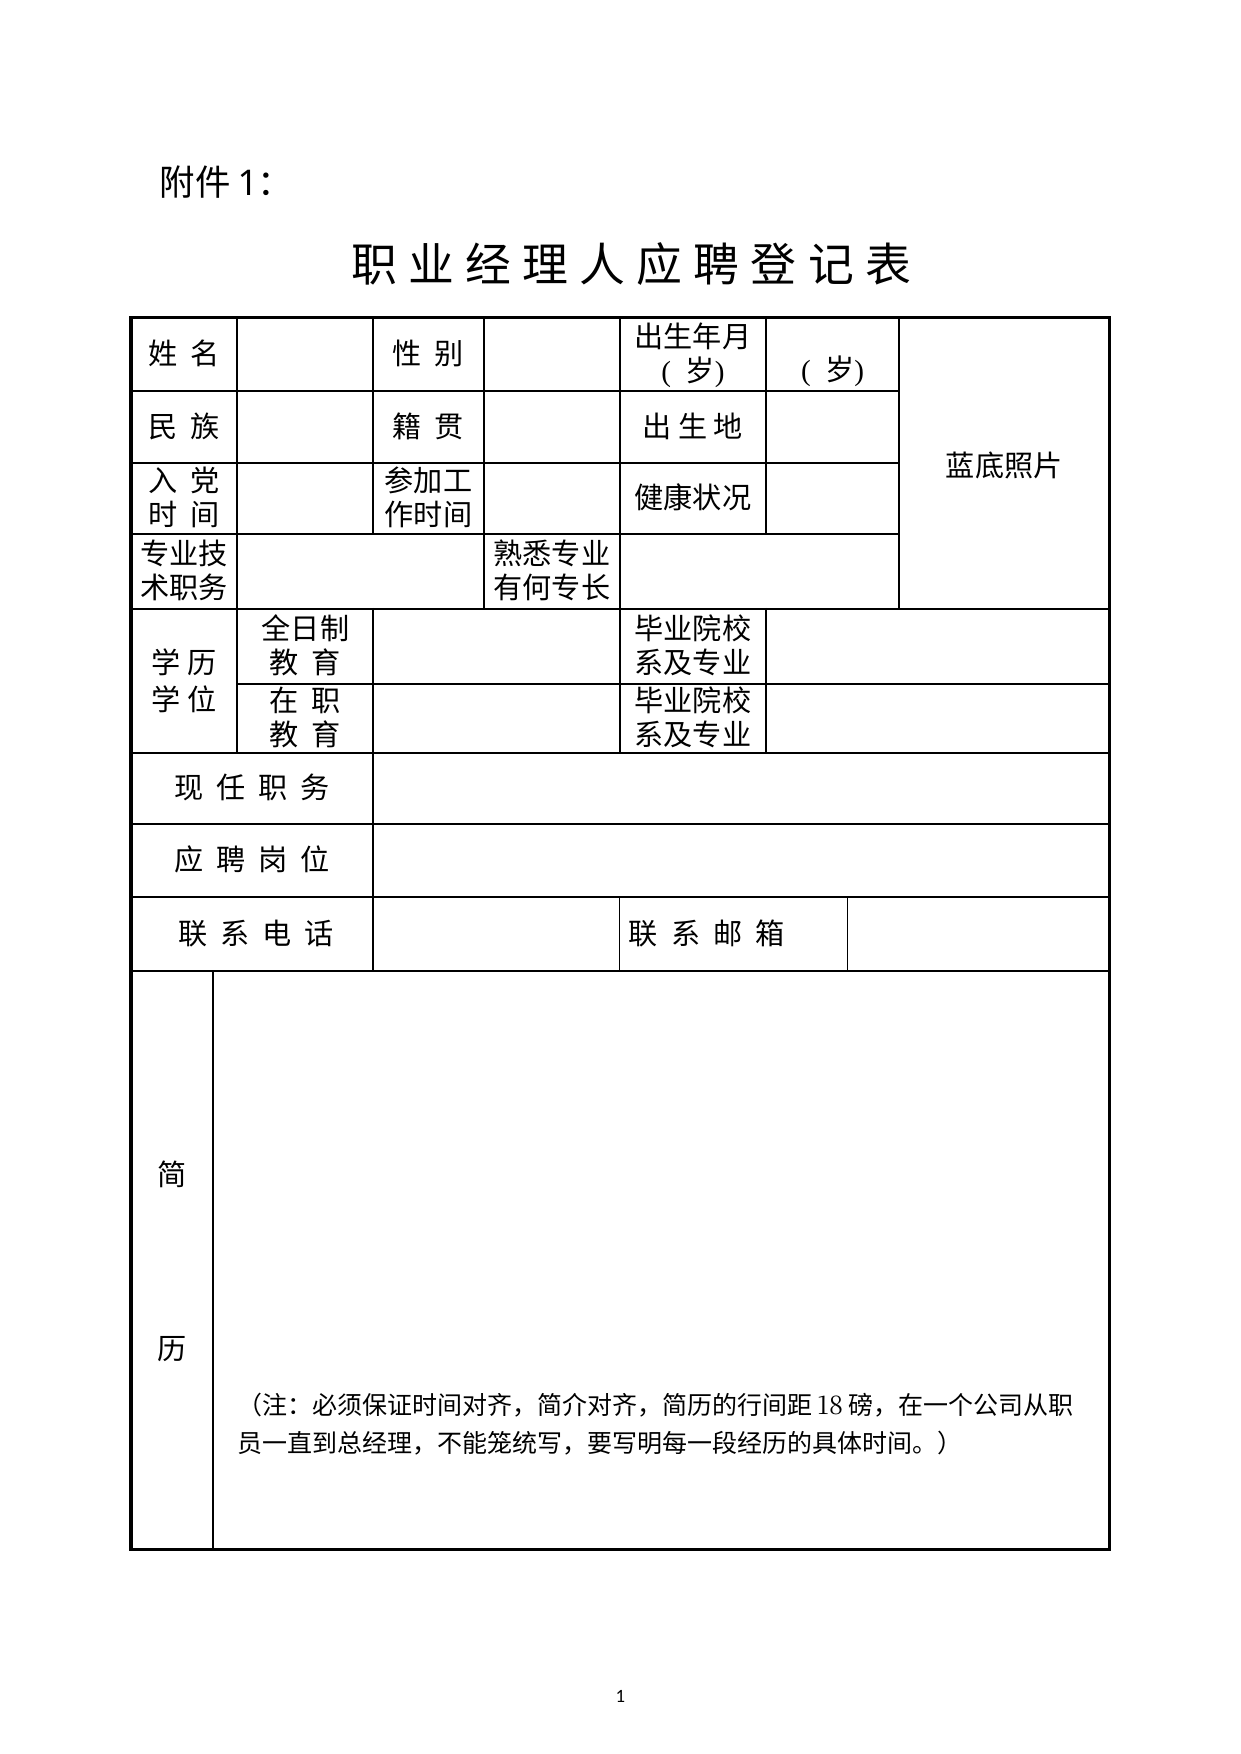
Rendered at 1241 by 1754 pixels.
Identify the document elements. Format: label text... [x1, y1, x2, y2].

table_cell [374, 685, 619, 752]
table_header ( 岁) [767, 319, 898, 390]
table_cell [374, 825, 1108, 896]
table_cell 参加工 作时间 [374, 464, 483, 533]
table_header [238, 319, 372, 390]
table_cell 毕业院校 系及专业 [621, 685, 765, 752]
table_cell [374, 610, 619, 683]
table_header 出生年月 ( 岁) [621, 319, 765, 390]
text 附件1： [159, 162, 1081, 204]
table_cell （注：必须保证时间对齐，简介对齐，简历的行间距18磅，在一个公司从职员一直到总经理，不能笼统写，要写明每一段经历的具体时间。） [214, 972, 1108, 1547]
table_cell [848, 898, 1108, 970]
table_cell [238, 392, 372, 462]
table_cell 出 生 地 [621, 392, 765, 462]
table_cell [238, 535, 483, 608]
table_cell 联 系 电 话 [133, 898, 372, 970]
table_cell [767, 610, 1108, 683]
table_cell 毕业院校 系及专业 [621, 610, 765, 683]
table_cell 现 任 职 务 [133, 754, 372, 822]
table_header 蓝底照片 [900, 319, 1108, 608]
table_header [485, 319, 619, 390]
table_cell [485, 464, 619, 533]
table_cell 在 职 教 育 [238, 685, 372, 752]
table_cell [767, 464, 898, 533]
table_cell 入 党 时 间 [133, 464, 236, 533]
table_cell [374, 898, 619, 970]
table_cell [485, 392, 619, 462]
table_cell [767, 392, 898, 462]
table_cell 简 历 [133, 972, 212, 1547]
table_cell [767, 685, 1108, 752]
table_cell 专业技 术职务 [133, 535, 236, 608]
table_cell [374, 754, 1108, 822]
table_cell 全日制 教 育 [238, 610, 372, 683]
table_cell 熟悉专业 有何专长 [485, 535, 619, 608]
table_cell 学 历 学 位 [133, 610, 236, 752]
table_cell [621, 535, 898, 608]
table_cell 应 聘 岗 位 [133, 825, 372, 896]
table_cell 联 系 邮 箱 [620, 898, 847, 970]
table_header 姓 名 [133, 319, 236, 390]
table_cell 籍 贯 [374, 392, 483, 462]
table_cell 健康状况 [621, 464, 765, 533]
table_cell 民 族 [133, 392, 236, 462]
table_header 性 别 [374, 319, 483, 390]
table_cell [238, 464, 372, 533]
text 职业经理人应聘登记表 [159, 229, 1081, 291]
